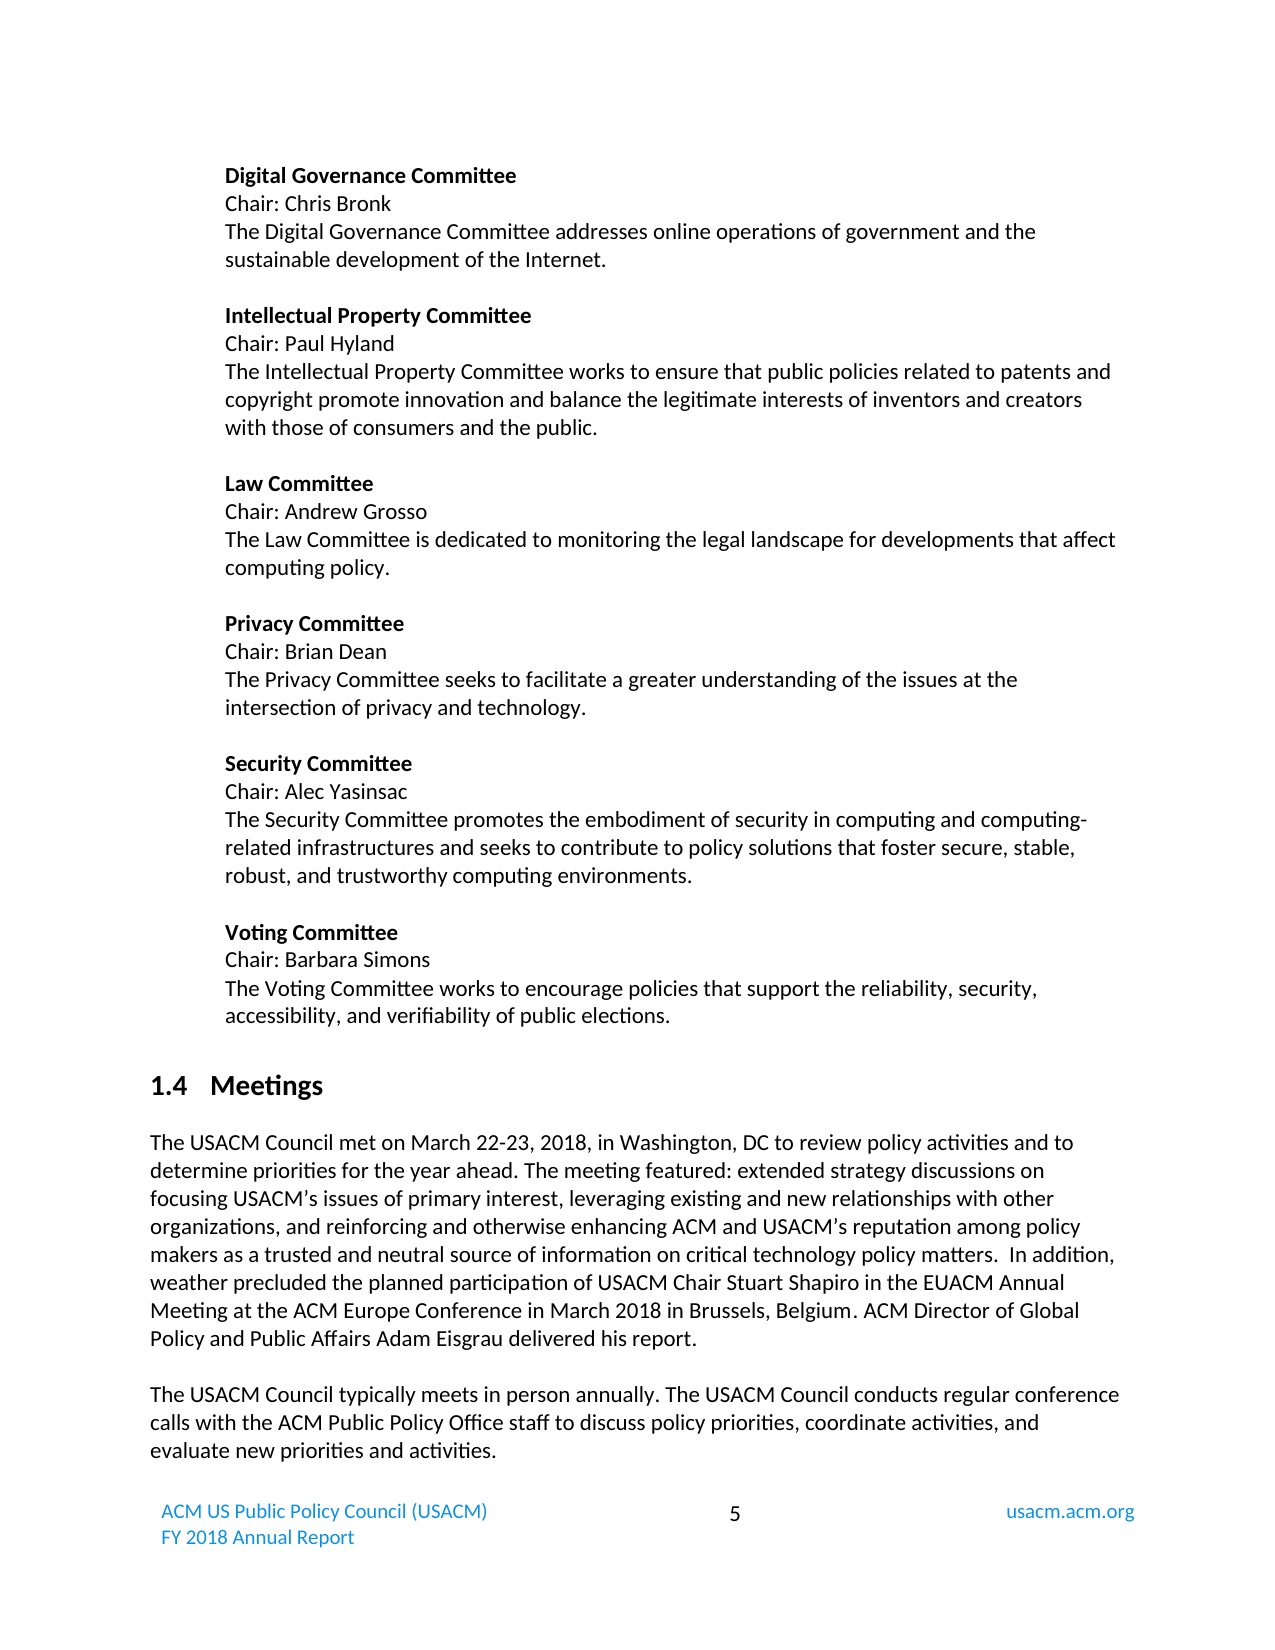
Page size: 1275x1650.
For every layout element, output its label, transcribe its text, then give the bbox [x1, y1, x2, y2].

text The Law Committee is dedicated to monitoring the legal landscape for developments that affect computing policy. [225, 525, 1125, 581]
text ​The Intellectual Property Committee works to ensure that public policies related to patents and copyright promote innovation and balance the legitimate interests of inventors and creators with those of consumers and the public. [225, 357, 1125, 441]
text Chair: Barbara Simons [225, 946, 1125, 974]
text Chair: Alec Yasinsac [225, 777, 1125, 806]
text The Privacy Committee seeks to facilitate a greater understanding of the issues at the intersection of privacy and technology. [225, 665, 1125, 721]
text Intellectual Property Committee [225, 301, 1125, 329]
text Digital Governance Committee [225, 161, 1125, 189]
text The Voting Committee works to encourage policies that support the reliability, security, accessibility, and verifiability of public elections. [225, 974, 1125, 1030]
text Chair: Brian Dean [225, 637, 1125, 665]
subtitle Meetings [150, 1067, 1125, 1103]
text Chair: Andrew Grosso [225, 497, 1125, 525]
text The Digital Governance Committee addresses online operations of government and the sustainable development of the Internet. [225, 217, 1125, 273]
text Chair: Chris Bronk [225, 189, 1125, 217]
text The Security Committee promotes the embodiment of security in computing and computing-related infrastructures and seeks to contribute to policy solutions that foster secure, stable, robust, and trustworthy computing environments. [225, 806, 1125, 889]
text Chair: Paul Hyland [225, 329, 1125, 357]
text The USACM Council typically meets in person annually. The USACM Council conducts regular conference calls with the ACM Public Policy Office staff to discuss policy priorities, coordinate activities, and evaluate new priorities and activities. [150, 1380, 1125, 1464]
text Security Committee [225, 749, 1125, 777]
text Law Committee [225, 469, 1125, 497]
text Voting Committee [225, 918, 1125, 946]
text Privacy Committee [225, 609, 1125, 637]
text The USACM Council met on March 22-23, 2018, in Washington, DC to review policy activities and to determine priorities for the year ahead. The meeting featured: extended strategy discussions on focusing USACM’s issues of primary interest, leveraging existing and new relationships with other organizations, and reinforcing and otherwise enhancing ACM and USACM’s reputation among policy makers as a trusted and neutral source of information on critical technology policy matters. In addition, weather precluded the planned participation of USACM Chair Stuart Shapiro in the EUACM Annual Meeting at the ACM Europe Conference in March 2018 in Brussels, Belgium. ACM Director of Global Policy and Public Affairs Adam Eisgrau delivered his report. [150, 1128, 1125, 1352]
